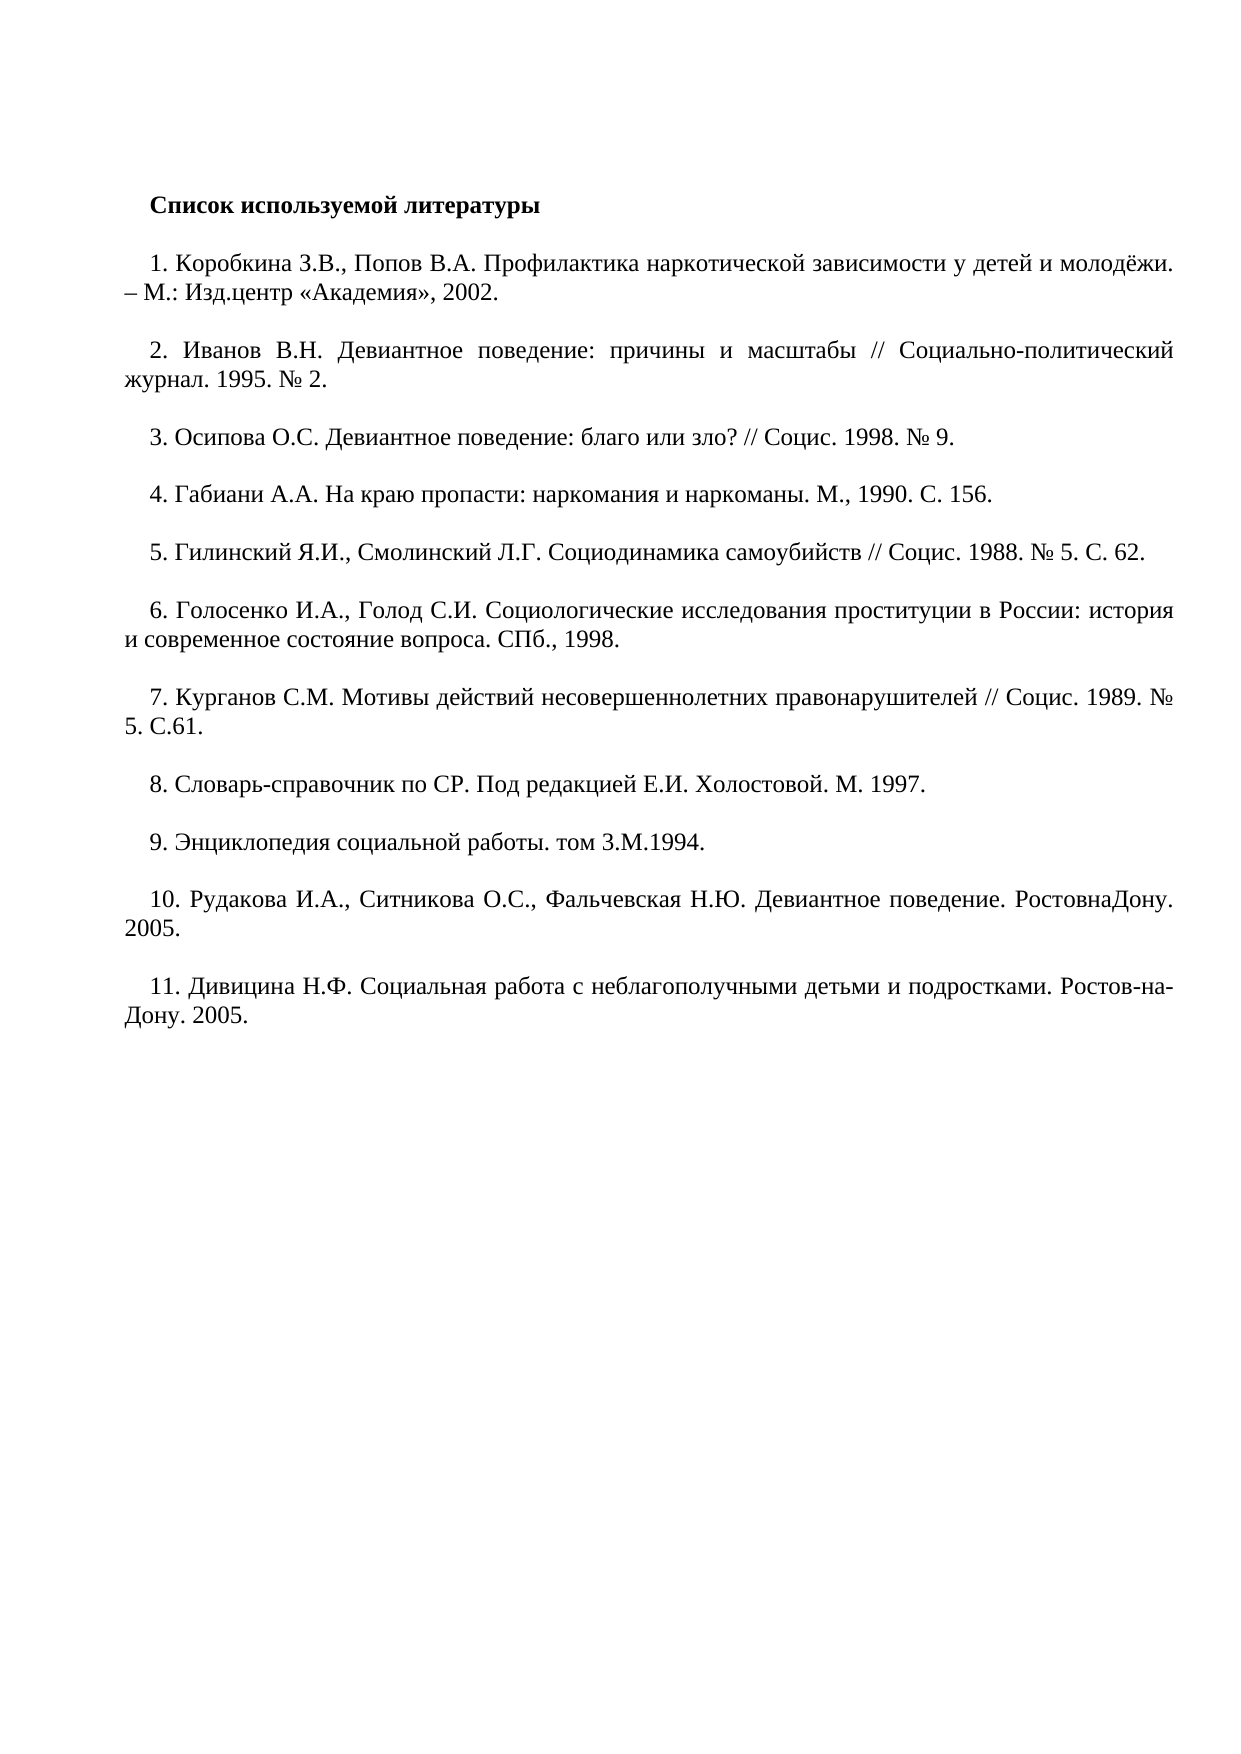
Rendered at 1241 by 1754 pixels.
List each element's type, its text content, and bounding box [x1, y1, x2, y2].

text 4. Габиани А.А. На краю пропасти: наркомания и наркоманы. М., 1990. С. 156. [124, 479, 1175, 508]
text 11. Дивицина Н.Ф. Социальная работа с неблагополучными детьми и подростками. Ростов-на-Дону. 2005. [124, 971, 1175, 1029]
text Список используемой литературы [124, 190, 1175, 219]
text 9. Энциклопедия социальной работы. том 3.М.1994. [124, 827, 1175, 855]
text 7. Курганов С.М. Мотивы действий несовершеннолетних правонарушителей // Социс. 1989. № 5. С.61. [124, 682, 1175, 739]
text 8. Словарь-справочник по СР. Под редакцией Е.И. Холостовой. М. 1997. [124, 769, 1175, 797]
text 10. Рудакова И.А., Ситникова О.С., Фальчевская Н.Ю. Девиантное поведение. РостовнаДону. 2005. [124, 884, 1175, 942]
text 1. Коробкина З.В., Попов В.А. Профилактика наркотической зависимости у детей и молодёжи. – М.: Изд.центр «Академия», 2002. [124, 248, 1175, 306]
text 3. Осипова О.С. Девиантное поведение: благо или зло? // Социс. 1998. № 9. [124, 422, 1175, 450]
text 5. Гилинский Я.И., Смолинский Л.Г. Социодинамика самоубийств // Социс. 1988. № 5. С. 62. [124, 537, 1175, 566]
text 2. Иванов В.Н. Девиантное поведение: причины и масштабы // Социально-политический журнал. 1995. № 2. [124, 335, 1175, 392]
text 6. Голосенко И.А., Голод С.И. Социологические исследования проституции в России: история и современное состояние вопроса. СПб., 1998. [124, 595, 1175, 653]
